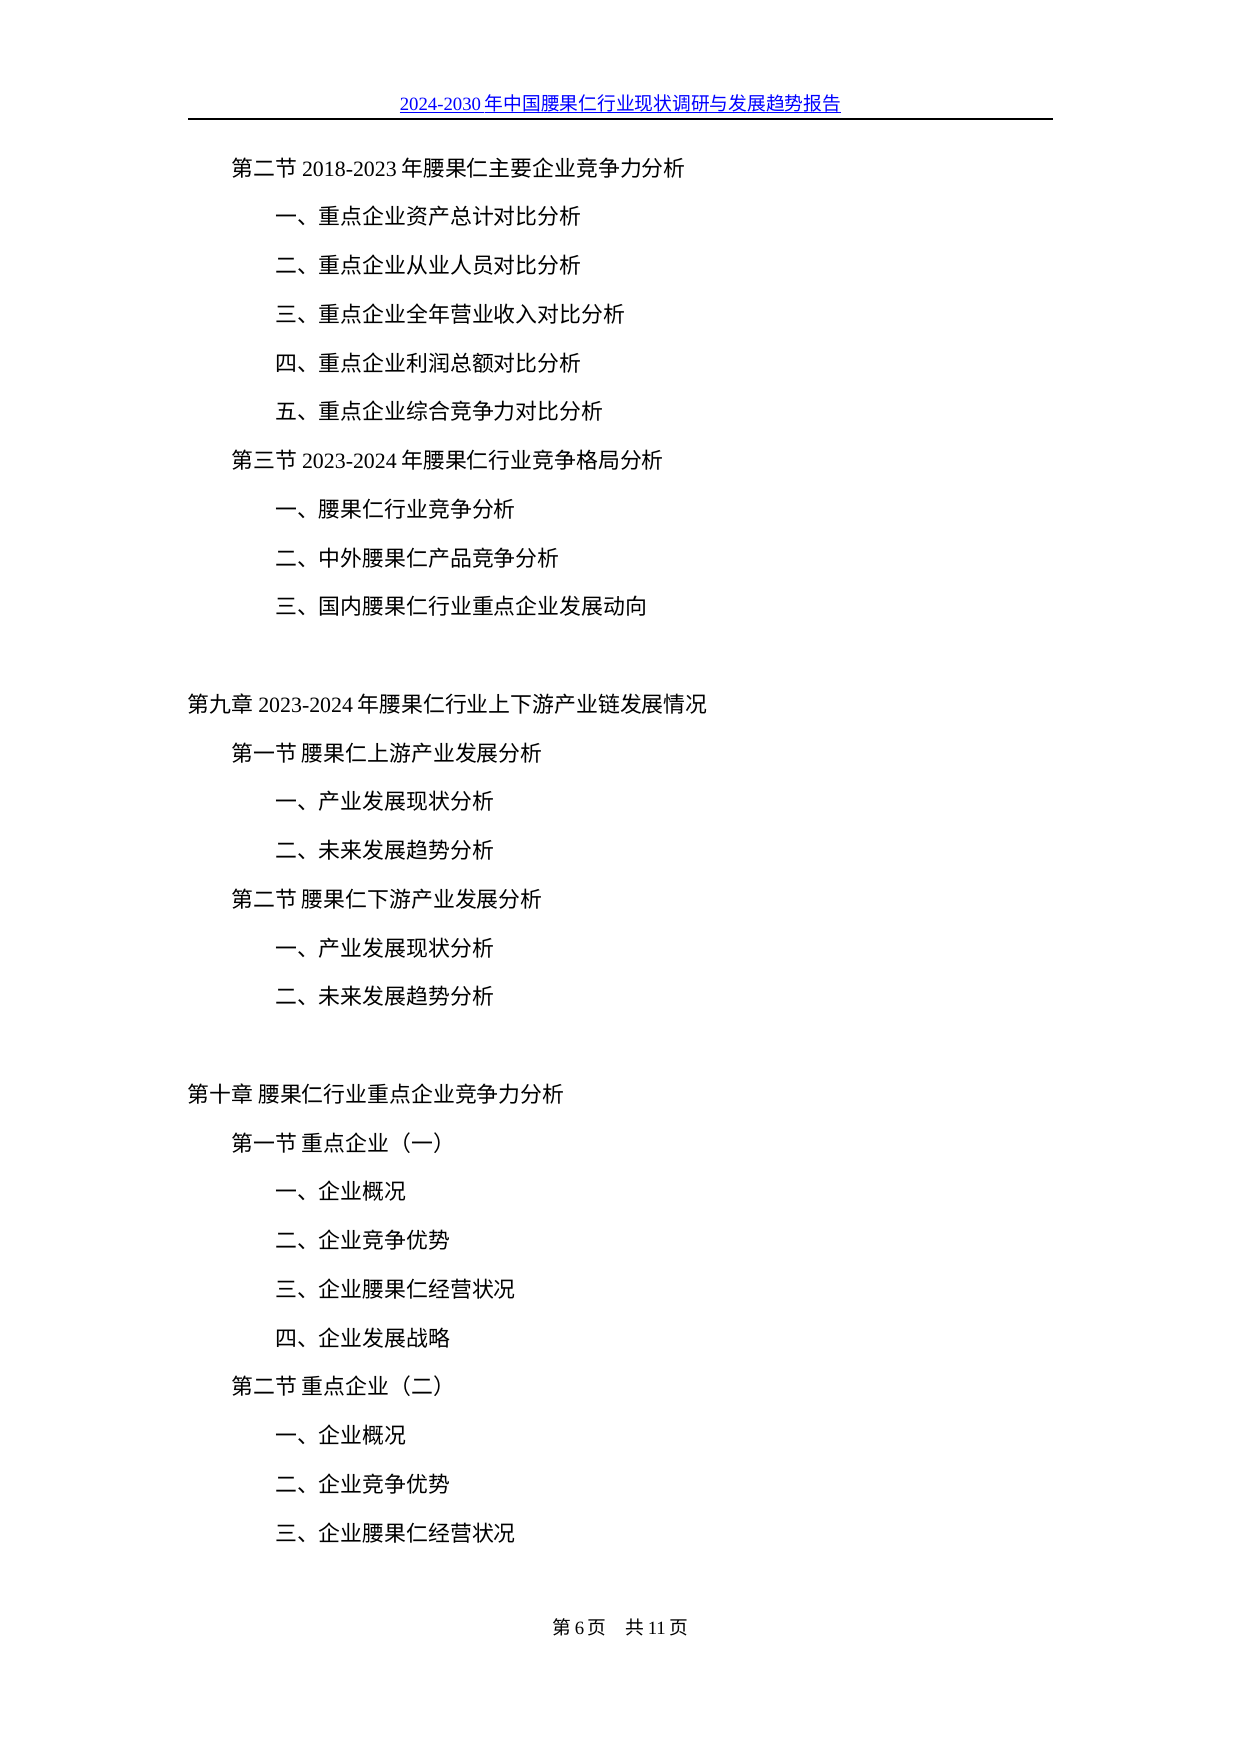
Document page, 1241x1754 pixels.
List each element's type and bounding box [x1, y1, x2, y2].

text [187, 150, 1053, 1548]
